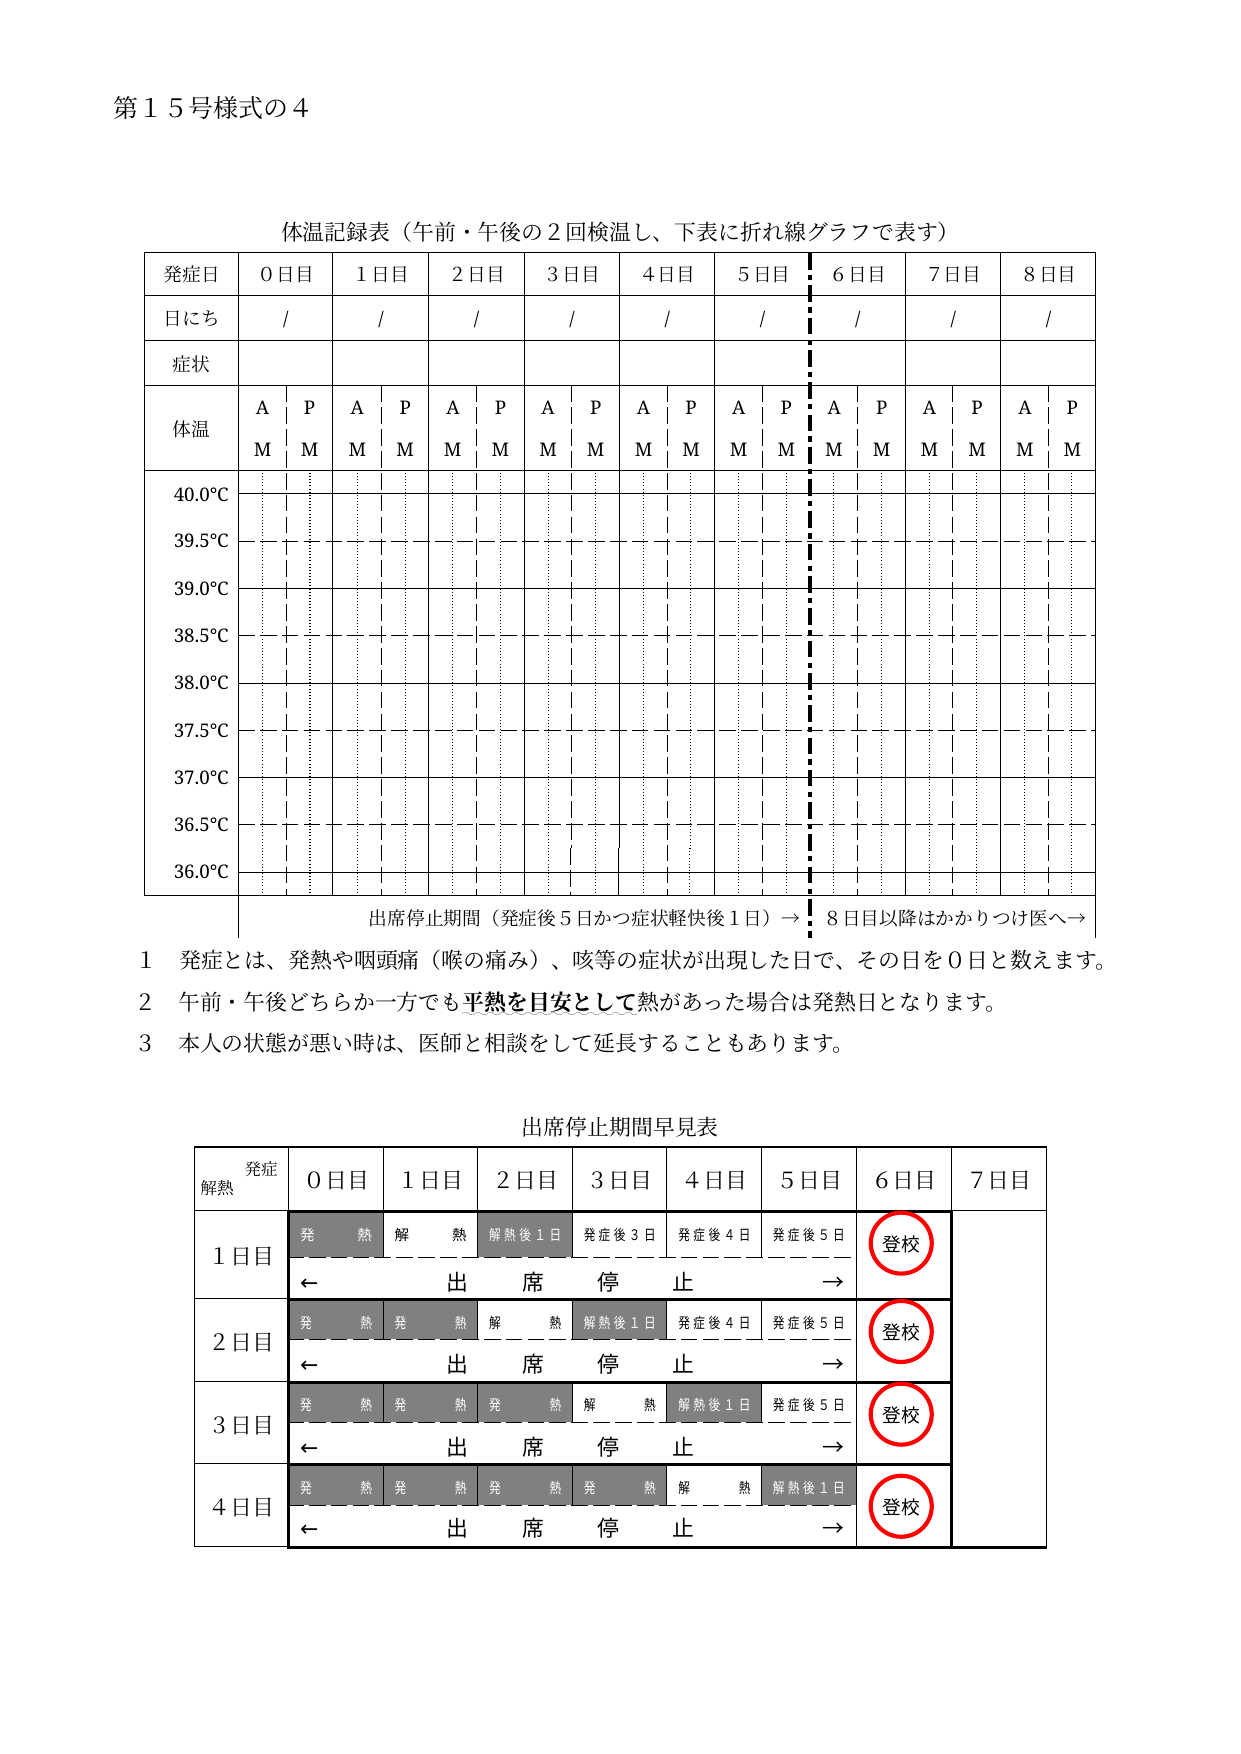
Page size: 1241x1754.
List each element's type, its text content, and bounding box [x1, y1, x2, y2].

table_cell [977, 730, 1000, 753]
table_cell [620, 341, 714, 385]
table_cell [381, 730, 405, 753]
table_cell [953, 778, 977, 801]
table_cell [548, 684, 572, 706]
table_cell [548, 824, 572, 848]
table_cell [786, 541, 810, 564]
table_cell [644, 517, 667, 541]
table_cell [906, 730, 929, 753]
table_cell [620, 778, 643, 801]
table_cell [1025, 706, 1048, 730]
table_cell [262, 848, 286, 872]
table_cell [834, 730, 857, 753]
table_cell [525, 341, 619, 385]
table_cell AM [906, 386, 953, 470]
table_cell 解熱 [478, 1301, 572, 1339]
table_cell [333, 801, 357, 824]
table_header ３日目 [573, 1148, 666, 1209]
table_cell 発熱 [290, 1384, 383, 1422]
table_cell [786, 471, 810, 493]
table_cell [453, 612, 476, 635]
table_cell [953, 873, 977, 895]
table_cell ４日目 [195, 1464, 287, 1546]
table_cell [786, 801, 810, 824]
table_cell [929, 564, 953, 588]
table_cell [286, 541, 310, 564]
table_cell [858, 564, 881, 588]
table_cell [548, 754, 572, 777]
table_cell [858, 706, 881, 730]
table_cell [977, 873, 1000, 895]
table_cell [762, 612, 786, 635]
table_cell [1025, 612, 1048, 635]
table_cell [858, 873, 881, 895]
table_cell [358, 517, 381, 541]
table_cell [738, 848, 762, 872]
table_header ６日目 [857, 1148, 951, 1209]
table_cell [715, 494, 738, 517]
table_cell [906, 873, 929, 895]
table_cell [953, 589, 977, 612]
table_cell [405, 517, 428, 541]
table_cell [525, 778, 548, 801]
table_cell [929, 754, 953, 777]
table_cell [572, 471, 596, 493]
table_cell [476, 778, 500, 801]
table_cell [667, 824, 691, 848]
table_cell [1072, 471, 1095, 493]
text ２ 午前・午後どちらか一方でも平熱を目安として熱があった場合は発熱日となります。 [134, 980, 1127, 1021]
table_header 発症 解熱 [195, 1148, 288, 1209]
table_cell [310, 824, 332, 848]
table_cell [1001, 659, 1024, 682]
table_cell [548, 848, 571, 872]
table_header ２日目 [429, 253, 524, 295]
table_cell [929, 589, 953, 612]
table_cell 39.5℃ [145, 517, 238, 564]
table_cell [857, 1213, 950, 1298]
table_cell [667, 801, 691, 824]
table_cell [977, 824, 1000, 848]
table_cell [286, 589, 310, 612]
table_cell [571, 873, 596, 895]
table_cell [239, 801, 262, 824]
table_cell [834, 635, 857, 659]
table_cell [333, 564, 357, 588]
table_cell [1048, 848, 1071, 872]
table_cell [858, 471, 881, 493]
table_cell [572, 684, 596, 706]
table_cell [810, 801, 834, 824]
table_cell [1072, 801, 1095, 824]
table_cell [620, 517, 643, 541]
table_cell [858, 659, 881, 682]
table_cell [953, 471, 977, 493]
table_cell [738, 541, 762, 564]
table_cell [572, 494, 596, 517]
table_cell [881, 635, 905, 659]
table_cell 体温 [145, 386, 238, 470]
table_cell [762, 589, 786, 612]
table_cell [286, 659, 310, 682]
table_cell [596, 564, 619, 588]
table_cell [1001, 471, 1024, 493]
table_cell [453, 589, 476, 612]
table_cell [1048, 754, 1072, 777]
table_cell [953, 706, 977, 730]
table_cell [405, 754, 428, 777]
table_cell [810, 754, 834, 777]
table_cell [1048, 517, 1072, 541]
table_cell [906, 541, 929, 564]
table_cell [476, 824, 500, 848]
table_cell 36.5℃ [145, 801, 238, 848]
table_cell [572, 541, 596, 564]
table_cell / [715, 296, 810, 340]
table_cell [1072, 684, 1095, 706]
table_cell [525, 684, 548, 706]
table_cell [906, 494, 929, 517]
table_cell / [525, 296, 619, 340]
table_cell [525, 564, 548, 588]
table_cell [691, 684, 714, 706]
table_cell [476, 635, 500, 659]
table_cell [834, 612, 857, 635]
table_cell PM [381, 386, 428, 470]
table_cell [644, 589, 667, 612]
table_cell [906, 659, 929, 682]
table_cell [1048, 612, 1072, 635]
table_cell [239, 730, 262, 753]
table_cell [262, 801, 286, 824]
table_cell [262, 564, 286, 588]
table_cell [929, 730, 953, 753]
table_cell [572, 612, 596, 635]
table_cell [405, 564, 428, 588]
table_cell [453, 824, 476, 848]
table_cell [858, 684, 881, 706]
table_cell [500, 873, 524, 895]
table_cell [548, 517, 572, 541]
table_cell [953, 635, 977, 659]
table_cell [620, 659, 643, 682]
table_cell ← 出席停止 → [290, 1257, 856, 1298]
table_cell [286, 801, 310, 824]
table_cell [405, 471, 428, 493]
table_cell [929, 635, 953, 659]
table_cell PM [1048, 386, 1095, 470]
table_cell [810, 612, 834, 635]
table_cell [810, 494, 834, 517]
table_cell [333, 612, 357, 635]
table_cell [453, 564, 476, 588]
table_cell [667, 517, 691, 541]
table_cell [881, 541, 905, 564]
table_cell [333, 706, 357, 730]
table_cell [1048, 494, 1072, 517]
table_cell [620, 541, 643, 564]
table_cell ← 出席停止 → [290, 1422, 856, 1463]
table_cell [977, 589, 1000, 612]
table_cell [239, 706, 262, 730]
table_cell [834, 517, 857, 541]
table_cell [810, 873, 834, 895]
table_cell [738, 684, 762, 706]
table_cell [858, 848, 881, 872]
table_cell / [333, 296, 428, 340]
table_cell [1048, 873, 1071, 895]
table_cell [906, 612, 929, 635]
table_cell [715, 659, 738, 682]
table_cell [286, 824, 310, 848]
table_cell [786, 659, 810, 682]
table_cell [620, 471, 643, 493]
table_cell [953, 801, 977, 824]
table_cell [405, 873, 428, 895]
table_cell [548, 494, 572, 517]
table_cell [358, 848, 381, 872]
table_cell [239, 635, 262, 659]
table_cell [476, 471, 500, 493]
table_cell [857, 1301, 950, 1381]
table_cell [381, 589, 405, 612]
table_cell AM [1001, 386, 1048, 470]
table_cell [262, 541, 286, 564]
table_cell [405, 659, 428, 682]
table_cell [525, 824, 548, 848]
table_cell [476, 848, 500, 872]
table_cell [1001, 778, 1024, 801]
table_cell [929, 612, 953, 635]
table_cell [977, 778, 1000, 801]
table_cell [906, 517, 929, 541]
table_cell [405, 801, 428, 824]
table_cell [429, 873, 453, 895]
table_cell [500, 684, 524, 706]
table_cell [690, 848, 714, 872]
table_cell [429, 754, 453, 777]
table_cell [834, 494, 857, 517]
table_cell [1025, 659, 1048, 682]
table_cell [691, 612, 714, 635]
table_cell [358, 635, 381, 659]
table_cell [644, 471, 667, 493]
text ３ 本人の状態が悪い時は、医師と相談をして延長することもあります。 [134, 1021, 1127, 1063]
table_cell [858, 754, 881, 777]
table_cell [358, 659, 381, 682]
table_cell [906, 684, 929, 706]
table_cell [548, 589, 572, 612]
table_cell [572, 778, 596, 801]
table_cell / [810, 296, 905, 340]
table_cell [525, 612, 548, 635]
table_cell [906, 824, 929, 848]
table_cell [1048, 730, 1072, 753]
table_cell [738, 659, 762, 682]
table_cell [977, 494, 1000, 517]
table_cell [1001, 684, 1024, 706]
table_header ８日目 [1001, 253, 1095, 295]
table_cell [429, 706, 453, 730]
table_cell [644, 612, 667, 635]
table_cell 発症後４日 [667, 1301, 761, 1339]
table_cell [834, 589, 857, 612]
table_cell [262, 494, 286, 517]
table_cell [1072, 635, 1095, 659]
table_cell [715, 471, 738, 493]
table_cell [977, 541, 1000, 564]
table_cell [881, 564, 905, 588]
table_cell [762, 778, 786, 801]
table_cell [858, 541, 881, 564]
table_cell [762, 471, 786, 493]
table_cell 解熱後１日 [573, 1301, 666, 1339]
table_cell [786, 754, 810, 777]
table_cell ２日目 [195, 1299, 287, 1381]
table_cell [429, 494, 453, 517]
table_header ４日目 [620, 253, 714, 295]
table_cell [476, 730, 500, 753]
table_cell [262, 824, 286, 848]
table_cell [906, 635, 929, 659]
table_cell [476, 706, 500, 730]
table_cell [644, 541, 667, 564]
table_cell [810, 471, 834, 493]
table_cell [1048, 635, 1072, 659]
table_cell [333, 541, 357, 564]
table_cell [1025, 517, 1048, 541]
table_cell [572, 754, 596, 777]
table_cell [738, 873, 762, 895]
table_cell [476, 659, 500, 682]
table_cell [644, 873, 667, 895]
table_cell [738, 778, 762, 801]
table_cell ← 出席停止 → [290, 1505, 856, 1546]
table_cell [691, 754, 714, 777]
table_cell [929, 471, 953, 493]
table_cell [500, 659, 524, 682]
table_cell [310, 684, 332, 706]
table_cell [929, 873, 953, 895]
table_cell [715, 635, 738, 659]
table_cell [286, 730, 310, 753]
table_cell [453, 730, 476, 753]
table_cell [1048, 706, 1072, 730]
table_cell [500, 517, 524, 541]
table_cell [620, 684, 643, 706]
table_cell [429, 684, 453, 706]
table_cell [1001, 706, 1024, 730]
table_cell [762, 684, 786, 706]
table_cell [667, 848, 690, 872]
table_cell [1025, 824, 1048, 848]
table_cell [906, 471, 929, 493]
table_cell [381, 659, 405, 682]
table_cell [881, 730, 905, 753]
table_cell [929, 824, 953, 848]
table_cell [881, 873, 905, 895]
table_cell [953, 517, 977, 541]
table_cell 解熱 [384, 1213, 477, 1257]
table_cell [239, 873, 262, 895]
table_cell [620, 494, 643, 517]
table_header ０日目 [239, 253, 332, 295]
table_cell [620, 564, 643, 588]
table_cell [786, 564, 810, 588]
table_cell [333, 873, 357, 895]
table_cell [405, 684, 428, 706]
table_cell [691, 494, 714, 517]
table_cell [810, 824, 834, 848]
table_cell [310, 801, 332, 824]
table_cell [310, 589, 332, 612]
table_cell [262, 730, 286, 753]
table_cell 発熱 [290, 1466, 383, 1505]
table_cell [381, 635, 405, 659]
table_cell [881, 754, 905, 777]
table_cell [977, 517, 1000, 541]
table_cell [358, 778, 381, 801]
table_cell [286, 873, 310, 895]
table_cell [977, 564, 1000, 588]
table_cell / [620, 296, 714, 340]
table_cell [786, 612, 810, 635]
table_cell [1072, 706, 1095, 730]
table_cell 発症後５日 [762, 1213, 856, 1257]
table_cell [691, 778, 714, 801]
table_cell [1048, 471, 1072, 493]
table_cell [667, 635, 691, 659]
table_cell [525, 730, 548, 753]
table_cell [286, 754, 310, 777]
table_cell 発症後３日 [573, 1213, 666, 1257]
table_cell [1001, 754, 1024, 777]
table_cell [572, 824, 596, 848]
table_cell 症状 [145, 341, 238, 385]
table_cell [881, 684, 905, 706]
table_cell [1001, 494, 1024, 517]
table_cell [476, 612, 500, 635]
table_cell [500, 706, 524, 730]
table_cell [667, 873, 690, 895]
table_cell [429, 564, 453, 588]
table_cell [500, 612, 524, 635]
table_cell [715, 706, 738, 730]
table_cell [786, 824, 810, 848]
table_cell [1025, 635, 1048, 659]
table_cell [500, 778, 524, 801]
table_cell [667, 778, 691, 801]
table_cell [381, 824, 405, 848]
table_cell [738, 730, 762, 753]
table_cell [1072, 541, 1095, 564]
table_cell [858, 494, 881, 517]
table_cell [333, 848, 357, 872]
table_cell [762, 517, 786, 541]
table_cell [476, 494, 500, 517]
table_cell [1001, 612, 1024, 635]
table_cell [262, 589, 286, 612]
table_cell [1072, 730, 1095, 753]
table_cell [1071, 848, 1095, 872]
table_cell [858, 730, 881, 753]
table_cell [429, 778, 453, 801]
table_cell [834, 848, 857, 872]
table_cell [667, 589, 691, 612]
table_cell 発熱 [384, 1301, 477, 1339]
table_cell [548, 659, 572, 682]
table_cell [1025, 494, 1048, 517]
table_cell [453, 517, 476, 541]
table_cell AM [715, 386, 762, 470]
table_cell [548, 541, 572, 564]
table_cell [786, 706, 810, 730]
table_cell 発熱 [573, 1466, 666, 1505]
table_cell [834, 873, 857, 895]
table_cell [906, 754, 929, 777]
table_cell [667, 684, 691, 706]
table_cell ３日目 [195, 1382, 287, 1463]
table_cell [620, 635, 643, 659]
table_cell [834, 824, 857, 848]
table_cell [405, 589, 428, 612]
table_cell [548, 706, 572, 730]
table_cell [525, 754, 548, 777]
table_cell [1025, 848, 1048, 872]
table_cell [1048, 659, 1072, 682]
table_cell [405, 778, 428, 801]
table_cell [358, 873, 381, 895]
table_cell [476, 801, 500, 824]
table_cell [500, 754, 524, 777]
table_cell [500, 848, 524, 872]
table_cell [953, 824, 977, 848]
table_cell [453, 873, 476, 895]
table_cell [310, 612, 332, 635]
table_cell [596, 730, 619, 753]
table_cell [881, 824, 905, 848]
table_cell [810, 730, 834, 753]
table_cell 日にち [145, 296, 238, 340]
table_cell [762, 730, 786, 753]
table_cell [572, 589, 596, 612]
table_cell AM [429, 386, 476, 470]
table_cell [429, 659, 453, 682]
table_cell [929, 801, 953, 824]
table_cell [572, 659, 596, 682]
table_cell [262, 778, 286, 801]
table_cell 解熱後１日 [667, 1384, 761, 1422]
table_cell [358, 612, 381, 635]
table_cell [239, 341, 332, 385]
table_cell [358, 589, 381, 612]
table_cell １日目 [195, 1211, 287, 1298]
table_cell [333, 659, 357, 682]
table_cell [762, 801, 786, 824]
table_cell 発熱 [478, 1466, 572, 1505]
table_cell [762, 564, 786, 588]
table_cell [405, 824, 428, 848]
table_cell [691, 730, 714, 753]
table_cell [525, 801, 548, 824]
table_cell [715, 589, 738, 612]
table_cell [906, 341, 1000, 385]
table_cell [1072, 778, 1095, 801]
table_cell [358, 471, 381, 493]
table_cell [953, 1211, 1046, 1546]
table_cell [715, 564, 738, 588]
table_cell [906, 848, 929, 872]
table_cell [620, 706, 643, 730]
table_cell [929, 517, 953, 541]
table_cell [738, 589, 762, 612]
table_cell [405, 706, 428, 730]
table_cell [738, 494, 762, 517]
table_cell PM [572, 386, 619, 470]
table_cell [738, 706, 762, 730]
table_cell [286, 684, 310, 706]
table_cell [881, 778, 905, 801]
table_cell [620, 801, 643, 824]
table_cell [1072, 494, 1095, 517]
table_cell [715, 778, 738, 801]
table_cell [691, 471, 714, 493]
table_cell [453, 494, 476, 517]
table_cell [929, 684, 953, 706]
table_cell [572, 801, 596, 824]
table_cell [572, 635, 596, 659]
table_cell [834, 801, 857, 824]
table_cell 38.5℃ [145, 612, 238, 659]
table_cell 39.0℃ [145, 564, 238, 612]
table_cell 発症後４日 [667, 1213, 761, 1257]
table_cell [644, 659, 667, 682]
table_cell [453, 778, 476, 801]
table_cell [977, 684, 1000, 706]
table_cell [500, 635, 524, 659]
table_cell [1072, 659, 1095, 682]
table_cell [310, 706, 332, 730]
table_cell [810, 635, 834, 659]
table_cell [144, 896, 238, 938]
table_cell [525, 494, 548, 517]
table_cell [786, 635, 810, 659]
table_cell [358, 684, 381, 706]
table_cell [525, 873, 548, 895]
text 出席停止期間早見表 [113, 1105, 1127, 1146]
table_cell [906, 801, 929, 824]
table_cell [738, 471, 762, 493]
table_cell [548, 730, 572, 753]
table_cell 37.5℃ [145, 706, 238, 753]
table_cell [810, 778, 834, 801]
table_cell [667, 541, 691, 564]
table_cell [405, 494, 428, 517]
table_cell [239, 684, 262, 706]
table_header ３日目 [525, 253, 619, 295]
table_cell [310, 873, 332, 895]
table_cell [977, 706, 1000, 730]
table_cell [453, 754, 476, 777]
table_cell 発熱 [384, 1466, 477, 1505]
table_cell [239, 517, 262, 541]
table_cell [1048, 824, 1072, 848]
table_cell [429, 589, 453, 612]
table_cell [762, 706, 786, 730]
table_cell [239, 659, 262, 682]
table_cell [691, 589, 714, 612]
table_cell [429, 730, 453, 753]
table_cell 解熱後１日 [478, 1213, 572, 1257]
table_cell [381, 873, 405, 895]
table_cell 発熱 [290, 1301, 383, 1339]
table_cell [286, 517, 310, 541]
table_cell [906, 564, 929, 588]
table_cell [548, 801, 572, 824]
table_cell [762, 494, 786, 517]
table_cell [453, 635, 476, 659]
table_cell [644, 684, 667, 706]
table_cell [1025, 589, 1048, 612]
table_cell [953, 541, 977, 564]
table_cell [596, 471, 619, 493]
table_cell [310, 778, 332, 801]
table_cell [929, 706, 953, 730]
table_cell [953, 684, 977, 706]
table_cell [1025, 471, 1048, 493]
table_cell [977, 754, 1000, 777]
table_header 発症日 [145, 253, 238, 295]
table_cell [786, 517, 810, 541]
table_cell [1001, 517, 1024, 541]
table_cell [429, 635, 453, 659]
table_cell 40.0℃ [145, 471, 238, 517]
table_cell PM [476, 386, 524, 470]
table_cell [453, 684, 476, 706]
table_cell [644, 801, 667, 824]
table_cell [500, 541, 524, 564]
table_cell [620, 824, 643, 848]
table_cell [857, 1384, 950, 1463]
table_cell [691, 801, 714, 824]
table_cell [786, 848, 810, 872]
table_cell [525, 635, 548, 659]
table_cell 解熱 [573, 1384, 666, 1422]
table_cell [929, 778, 953, 801]
table_cell [262, 873, 286, 895]
table_cell 発熱 [478, 1384, 572, 1422]
table_cell [310, 541, 332, 564]
table_cell [834, 541, 857, 564]
table_cell [810, 659, 834, 682]
table_cell [644, 494, 667, 517]
table_cell AM [525, 386, 572, 470]
table_header ０日目 [289, 1148, 383, 1209]
table_cell [1001, 848, 1024, 872]
table_cell [1001, 541, 1024, 564]
table_cell [738, 754, 762, 777]
table_cell [239, 589, 262, 612]
table_cell / [1001, 296, 1095, 340]
table_cell [644, 730, 667, 753]
table_cell [691, 824, 714, 848]
table_cell [691, 659, 714, 682]
table_cell / [429, 296, 524, 340]
table_cell [953, 659, 977, 682]
table_cell [881, 801, 905, 824]
table_header ５日目 [715, 253, 810, 295]
table_cell [262, 754, 286, 777]
table_cell 出席停止期間（発症後５日かつ症状軽快後１日）→ [239, 896, 810, 938]
table_cell PM [286, 386, 332, 470]
table_cell [286, 612, 310, 635]
table_cell [858, 589, 881, 612]
table_cell 発症後５日 [762, 1301, 856, 1339]
table_cell [977, 471, 1000, 493]
table_cell [405, 612, 428, 635]
table_cell [429, 341, 524, 385]
text １ 発症とは、発熱や咽頭痛（喉の痛み）、咳等の症状が出現した日で、その日を０日と数えます。 [113, 938, 1127, 980]
table_cell [762, 824, 786, 848]
table_cell [667, 659, 691, 682]
table_cell [929, 494, 953, 517]
table_cell [596, 589, 619, 612]
table_cell [1048, 684, 1072, 706]
table_cell [525, 848, 548, 872]
table_cell [715, 612, 738, 635]
table_cell [620, 754, 643, 777]
table_cell [953, 494, 977, 517]
table_cell [881, 471, 905, 493]
table_cell [715, 541, 738, 564]
table_cell [262, 706, 286, 730]
table_cell [810, 341, 905, 385]
table_cell 36.0℃ [145, 848, 238, 895]
table_cell [381, 754, 405, 777]
table_cell [715, 341, 810, 385]
table_cell [548, 635, 572, 659]
table_cell [786, 778, 810, 801]
table_cell [429, 517, 453, 541]
table_cell [881, 706, 905, 730]
table_cell [834, 659, 857, 682]
table_cell [738, 635, 762, 659]
table_cell [596, 754, 619, 777]
table_cell / [906, 296, 1000, 340]
table_cell PM [953, 386, 1000, 470]
table_cell [906, 706, 929, 730]
table_cell AM [810, 386, 857, 470]
table_cell [310, 471, 332, 493]
table_cell [381, 517, 405, 541]
table_cell [1048, 564, 1072, 588]
table_cell [381, 778, 405, 801]
table_cell [262, 684, 286, 706]
table_cell [333, 824, 357, 848]
table_cell [381, 564, 405, 588]
table_cell [525, 471, 548, 493]
table_cell [786, 684, 810, 706]
table_cell [738, 612, 762, 635]
table_cell [1001, 873, 1024, 895]
table_cell [858, 778, 881, 801]
table_cell [1025, 541, 1048, 564]
table_cell [906, 589, 929, 612]
table_cell [310, 848, 332, 872]
table_cell [810, 541, 834, 564]
table_cell [1001, 589, 1024, 612]
table_cell [525, 589, 548, 612]
table_cell [667, 730, 691, 753]
table_cell [381, 494, 405, 517]
table_header ７日目 [952, 1148, 1046, 1209]
table_cell [548, 612, 572, 635]
table_cell [1072, 517, 1095, 541]
table_cell [525, 706, 548, 730]
table_cell [310, 659, 332, 682]
table_cell [858, 635, 881, 659]
table_cell [762, 754, 786, 777]
table_cell [690, 873, 714, 895]
table_cell [500, 471, 524, 493]
table_cell [262, 517, 286, 541]
table_cell [500, 589, 524, 612]
table_cell [715, 873, 738, 895]
table_cell [381, 471, 405, 493]
table_cell [525, 517, 548, 541]
table_header ６日目 [810, 253, 905, 295]
table_cell [667, 706, 691, 730]
table_cell [715, 801, 738, 824]
table_cell [644, 706, 667, 730]
table_cell PM [858, 386, 905, 470]
table_cell [548, 873, 571, 895]
table_cell AM [239, 386, 286, 470]
table_cell [358, 801, 381, 824]
table_cell [953, 730, 977, 753]
table_cell [762, 541, 786, 564]
table_cell [881, 494, 905, 517]
table_cell [738, 801, 762, 824]
table_cell [286, 494, 310, 517]
table_cell [429, 801, 453, 824]
table_cell [691, 517, 714, 541]
table_cell [857, 1505, 950, 1546]
table_cell 38.0℃ [145, 659, 238, 706]
table_cell [476, 684, 500, 706]
table_cell [453, 848, 476, 872]
table_cell [929, 659, 953, 682]
table_cell [358, 706, 381, 730]
table_cell [1072, 589, 1095, 612]
table_cell [1072, 564, 1095, 588]
table_cell [596, 517, 619, 541]
table_cell [762, 659, 786, 682]
table_cell [738, 517, 762, 541]
table_cell [310, 494, 332, 517]
table_cell [953, 564, 977, 588]
table_cell [1048, 541, 1072, 564]
table_cell [691, 635, 714, 659]
table_cell [239, 824, 262, 848]
table_cell [310, 564, 332, 588]
table_cell 発症後５日 [762, 1384, 856, 1422]
table_cell [333, 778, 357, 801]
table_cell [1025, 564, 1048, 588]
table_cell [929, 541, 953, 564]
table_cell [715, 730, 738, 753]
table_cell [239, 848, 262, 872]
table_cell PM [762, 386, 810, 470]
table_cell [310, 635, 332, 659]
table_cell [262, 635, 286, 659]
table_header １日目 [384, 1148, 477, 1209]
table_cell [596, 778, 619, 801]
table_cell [810, 517, 834, 541]
table_cell ← 出席停止 → [290, 1339, 856, 1381]
table_cell [762, 635, 786, 659]
table_cell [429, 612, 453, 635]
table_cell [239, 778, 262, 801]
table_cell [786, 873, 810, 895]
table_cell [1001, 730, 1024, 753]
table_cell [691, 541, 714, 564]
table_cell [500, 730, 524, 753]
table_cell [644, 754, 667, 777]
table_cell [548, 471, 572, 493]
table_cell [1048, 589, 1072, 612]
table_cell [476, 589, 500, 612]
table_cell [476, 754, 500, 777]
table_cell 発熱 [384, 1384, 477, 1422]
table_cell [239, 564, 262, 588]
table_cell [571, 848, 596, 872]
table_cell [1072, 612, 1095, 635]
table_cell [929, 848, 953, 872]
table_cell [1072, 824, 1095, 848]
table_cell [953, 848, 977, 872]
table_cell PM [667, 386, 714, 470]
table_cell [810, 589, 834, 612]
table_cell [619, 848, 643, 872]
table_cell [1025, 778, 1048, 801]
table_cell [358, 494, 381, 517]
table_cell [381, 684, 405, 706]
table_cell [333, 635, 357, 659]
table_cell [596, 801, 619, 824]
table_cell [405, 848, 428, 872]
table_cell [572, 706, 596, 730]
table_cell [881, 589, 905, 612]
table_cell [620, 589, 643, 612]
table_cell [667, 494, 691, 517]
table_cell [453, 706, 476, 730]
table_cell [358, 824, 381, 848]
table_cell [381, 706, 405, 730]
table_cell [858, 612, 881, 635]
table_cell [620, 612, 643, 635]
table_cell [310, 730, 332, 753]
table_cell [881, 612, 905, 635]
table_cell [738, 824, 762, 848]
table_cell [262, 612, 286, 635]
table_cell [500, 801, 524, 824]
table_cell [977, 848, 1000, 872]
table_cell [834, 778, 857, 801]
table_header ５日目 [762, 1148, 856, 1209]
table_cell [333, 730, 357, 753]
table_cell [1001, 564, 1024, 588]
table_cell [738, 564, 762, 588]
text 体温記録表（午前・午後の２回検温し、下表に折れ線グラフで表す） [113, 210, 1127, 252]
table_cell [286, 778, 310, 801]
table_cell [525, 541, 548, 564]
table_cell [500, 494, 524, 517]
table_cell [1001, 635, 1024, 659]
table_cell [476, 517, 500, 541]
table_cell [286, 564, 310, 588]
table_cell [644, 824, 667, 848]
table_cell [572, 564, 596, 588]
table_cell [834, 754, 857, 777]
table_cell [810, 706, 834, 730]
table_cell [596, 824, 619, 848]
table_cell [239, 754, 262, 777]
table_cell 解熱後１日 [762, 1466, 856, 1505]
table_cell [644, 778, 667, 801]
table_cell [476, 564, 500, 588]
table_cell [358, 541, 381, 564]
table_cell [429, 848, 453, 872]
table_cell [358, 564, 381, 588]
table_cell [667, 754, 691, 777]
table_cell [405, 541, 428, 564]
table_cell [620, 730, 643, 753]
table_cell [691, 564, 714, 588]
table_cell [786, 494, 810, 517]
table_cell [310, 754, 332, 777]
table_cell [858, 801, 881, 824]
table_cell ８日目以降はかかりつけ医へ→ [810, 896, 1095, 938]
table_cell [333, 341, 428, 385]
table_cell [1001, 801, 1024, 824]
table_cell [715, 517, 738, 541]
table_cell [644, 848, 667, 872]
table_cell [1025, 873, 1048, 895]
table_cell [286, 706, 310, 730]
table_cell [381, 801, 405, 824]
table_cell [667, 612, 691, 635]
table_cell [786, 730, 810, 753]
table_cell [1072, 754, 1095, 777]
table_cell [453, 801, 476, 824]
table_cell [953, 612, 977, 635]
table_cell [596, 848, 618, 872]
table_cell [834, 706, 857, 730]
table_cell [239, 612, 262, 635]
table_cell [834, 684, 857, 706]
table_cell [572, 730, 596, 753]
table_cell [525, 659, 548, 682]
table_cell [1001, 824, 1024, 848]
table_cell [596, 706, 619, 730]
table_cell [500, 564, 524, 588]
table_cell [572, 517, 596, 541]
table_cell [1071, 873, 1095, 895]
table_header ４日目 [667, 1148, 761, 1209]
table_cell [857, 1466, 950, 1505]
table_cell [1025, 801, 1048, 824]
table_cell [596, 541, 619, 564]
table_cell [239, 471, 262, 493]
table_cell [596, 873, 618, 895]
table_cell [476, 873, 500, 895]
table_cell [333, 684, 357, 706]
table_cell [1048, 778, 1072, 801]
table_cell [596, 494, 619, 517]
table_cell [1025, 684, 1048, 706]
table_cell [333, 471, 357, 493]
table_cell [977, 801, 1000, 824]
table_cell [333, 517, 357, 541]
table_cell [667, 564, 691, 588]
table_cell [1025, 754, 1048, 777]
table_cell [667, 471, 691, 493]
table_cell [381, 848, 405, 872]
table_cell [358, 730, 381, 753]
table_cell [810, 848, 834, 872]
table_cell AM [620, 386, 667, 470]
table_cell [810, 684, 834, 706]
table_cell [715, 684, 738, 706]
table_cell [453, 471, 476, 493]
table_cell [619, 873, 643, 895]
table_cell 発熱 [290, 1213, 383, 1257]
table_cell [881, 517, 905, 541]
table_cell [262, 659, 286, 682]
table_cell [715, 848, 738, 872]
table_cell [286, 635, 310, 659]
table_cell [953, 754, 977, 777]
table_cell 37.0℃ [145, 754, 238, 801]
table_cell [762, 848, 786, 872]
table_cell [405, 635, 428, 659]
table_cell [596, 635, 619, 659]
table_cell [239, 494, 262, 517]
table_cell [906, 778, 929, 801]
table_cell [1048, 801, 1072, 824]
table_cell [596, 612, 619, 635]
table_cell [286, 471, 310, 493]
table_cell [810, 564, 834, 588]
table_cell [333, 589, 357, 612]
table_cell [762, 873, 786, 895]
table_cell [596, 659, 619, 682]
table_cell 解熱 [667, 1466, 761, 1505]
table_cell [262, 471, 286, 493]
table_header ７日目 [906, 253, 1000, 295]
table_cell [239, 541, 262, 564]
table_cell [310, 517, 332, 541]
table_cell [715, 824, 738, 848]
table_cell [429, 541, 453, 564]
table_cell [596, 684, 619, 706]
table_cell [834, 471, 857, 493]
table_cell [500, 824, 524, 848]
table_cell [333, 494, 357, 517]
table_cell [358, 754, 381, 777]
table_cell [834, 564, 857, 588]
table_header １日目 [333, 253, 428, 295]
table_cell [1025, 730, 1048, 753]
table_cell [977, 659, 1000, 682]
table_cell [977, 635, 1000, 659]
table_cell [644, 635, 667, 659]
table_cell / [239, 296, 332, 340]
table_cell [858, 517, 881, 541]
table_cell [286, 848, 310, 872]
table_cell [548, 564, 572, 588]
table_cell [881, 848, 905, 872]
table_cell [977, 612, 1000, 635]
table_cell [715, 754, 738, 777]
table_cell [381, 541, 405, 564]
table_cell [881, 659, 905, 682]
table_cell [429, 471, 453, 493]
table_cell [691, 706, 714, 730]
table_cell [858, 824, 881, 848]
table_cell [644, 564, 667, 588]
table_cell [786, 589, 810, 612]
table_cell [476, 541, 500, 564]
table_cell [405, 730, 428, 753]
table_cell [429, 824, 453, 848]
table_cell [1001, 341, 1095, 385]
table_cell [333, 754, 357, 777]
table_header ２日目 [478, 1148, 572, 1209]
table_cell [548, 778, 572, 801]
table_cell AM [333, 386, 381, 470]
table_cell [381, 612, 405, 635]
table_cell [453, 659, 476, 682]
table_cell [453, 541, 476, 564]
